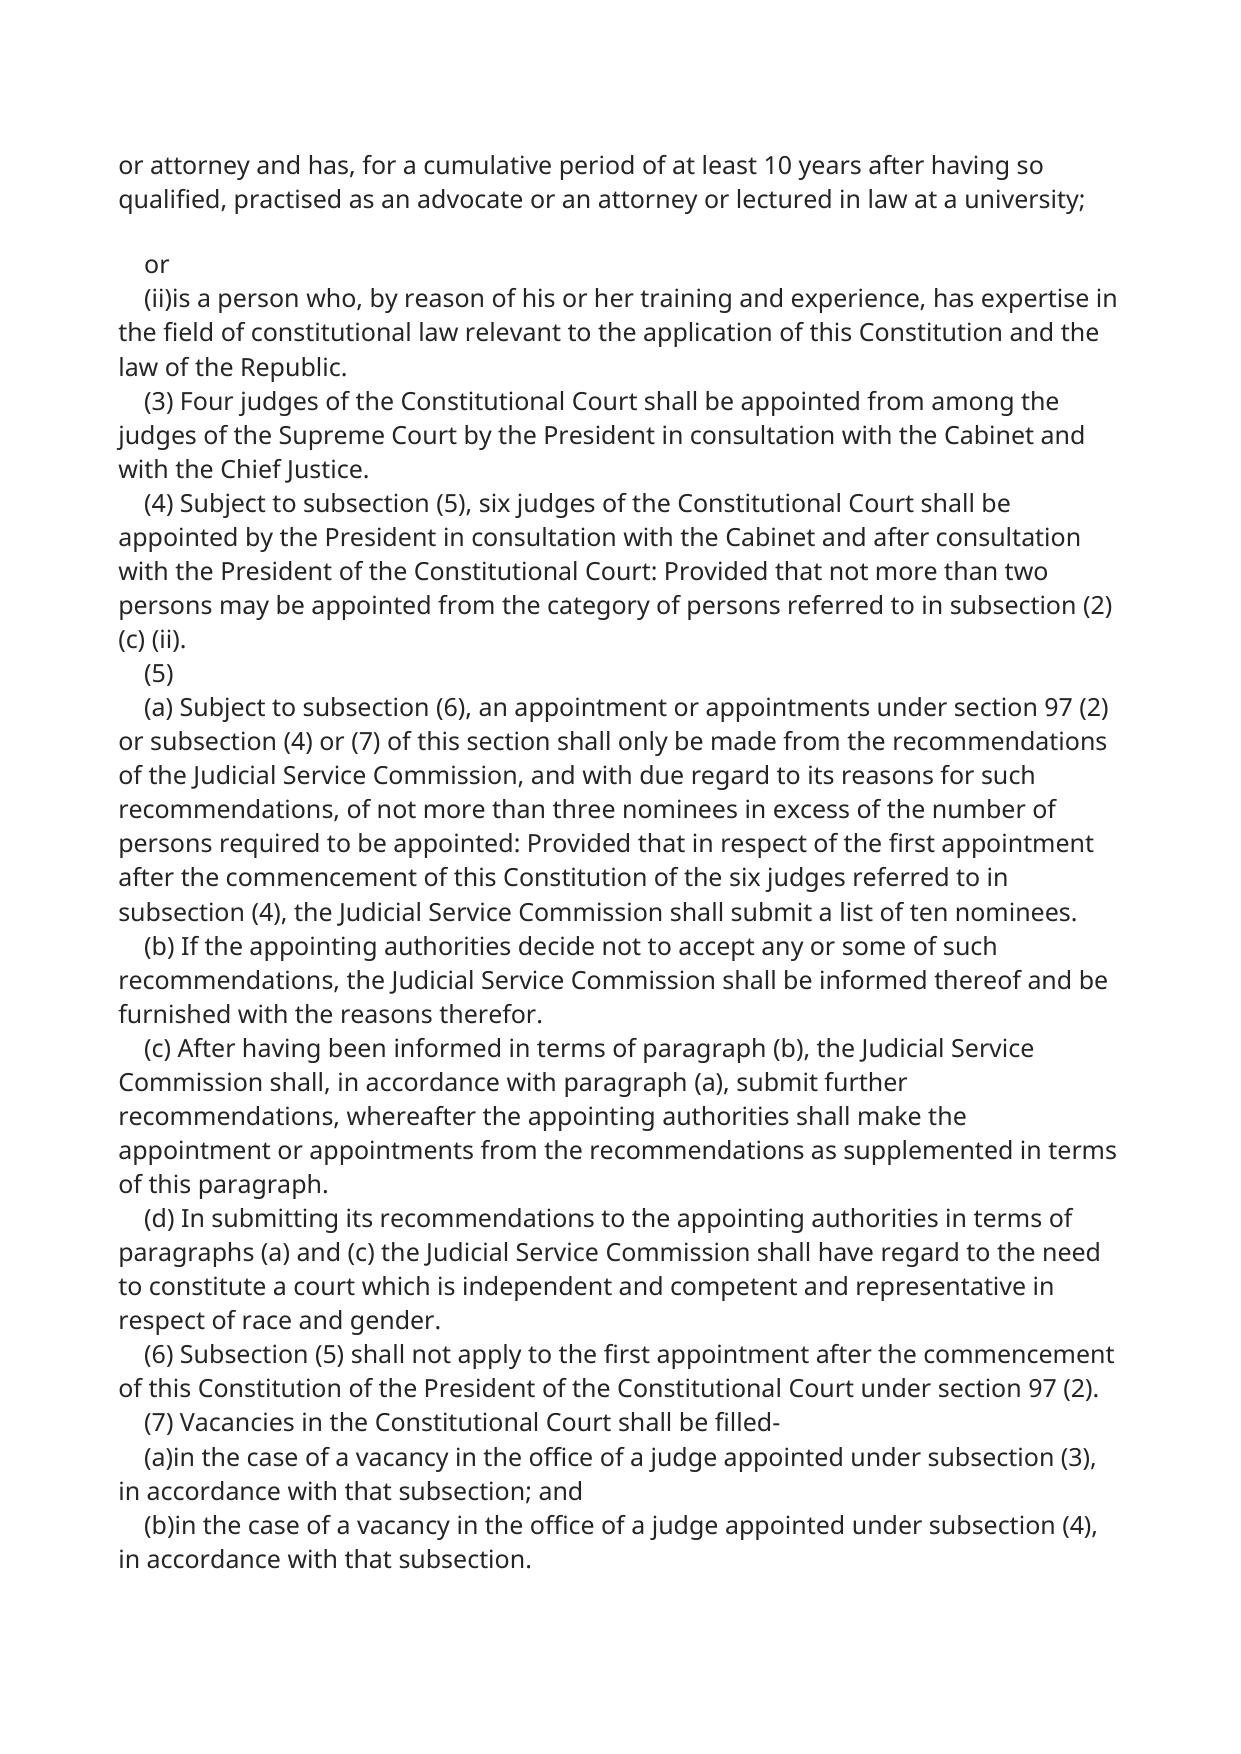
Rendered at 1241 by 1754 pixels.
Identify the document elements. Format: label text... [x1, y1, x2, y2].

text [118, 148, 1122, 216]
text or (ii)is a person who, by reason of his or her training and experience, has expertise in the field of constitutional law relevant to the application of this Constitution and the law of the Republic. (3) Four judges of the Constitutional Court shall be appointed from among the judges of the Supreme Court by the President in consultation with the Cabinet and with the Chief Justice. (4) Subject to subsection (5), six judges of the Constitutional Court shall be appointed by the President in consultation with the Cabinet and after consultation with the President of the Constitutional Court: Provided that not more than two persons may be appointed from the category of persons referred to in subsection (2) (c) (ii). (5) (a) Subject to subsection (6), an appointment or appointments under section 97 (2) or subsection (4) or (7) of this section shall only be made from the recommendations of the Judicial Service Commission, and with due regard to its reasons for such recommendations, of not more than three nominees in excess of the number of persons required to be appointed: Provided that in respect of the first appointment after the commencement of this Constitution of the six judges referred to in subsection (4), the Judicial Service Commission shall submit a list of ten nominees. (b) If the appointing authorities decide not to accept any or some of such recommendations, the Judicial Service Commission shall be informed thereof and be furnished with the reasons therefor. (c) After having been informed in terms of paragraph (b), the Judicial Service Commission shall, in accordance with paragraph (a), submit further recommendations, whereafter the appointing authorities shall make the appointment or appointments from the recommendations as supplemented in terms of this paragraph. (d) In submitting its recommendations to the appointing authorities in terms of paragraphs (a) and (c) the Judicial Service Commission shall have regard to the need to constitute a court which is independent and competent and representative in respect of race and gender. (6) Subsection (5) shall not apply to the first appointment after the commencement of this Constitution of the President of the Constitutional Court under section 97 (2). (7) Vacancies in the Constitutional Court shall be filled- (a)in the case of a vacancy in the office of a judge appointed under subsection (3), in accordance with that subsection; and (b)in the case of a vacancy in the office of a judge appointed under subsection (4), in accordance with that subsection. [118, 247, 1122, 1575]
